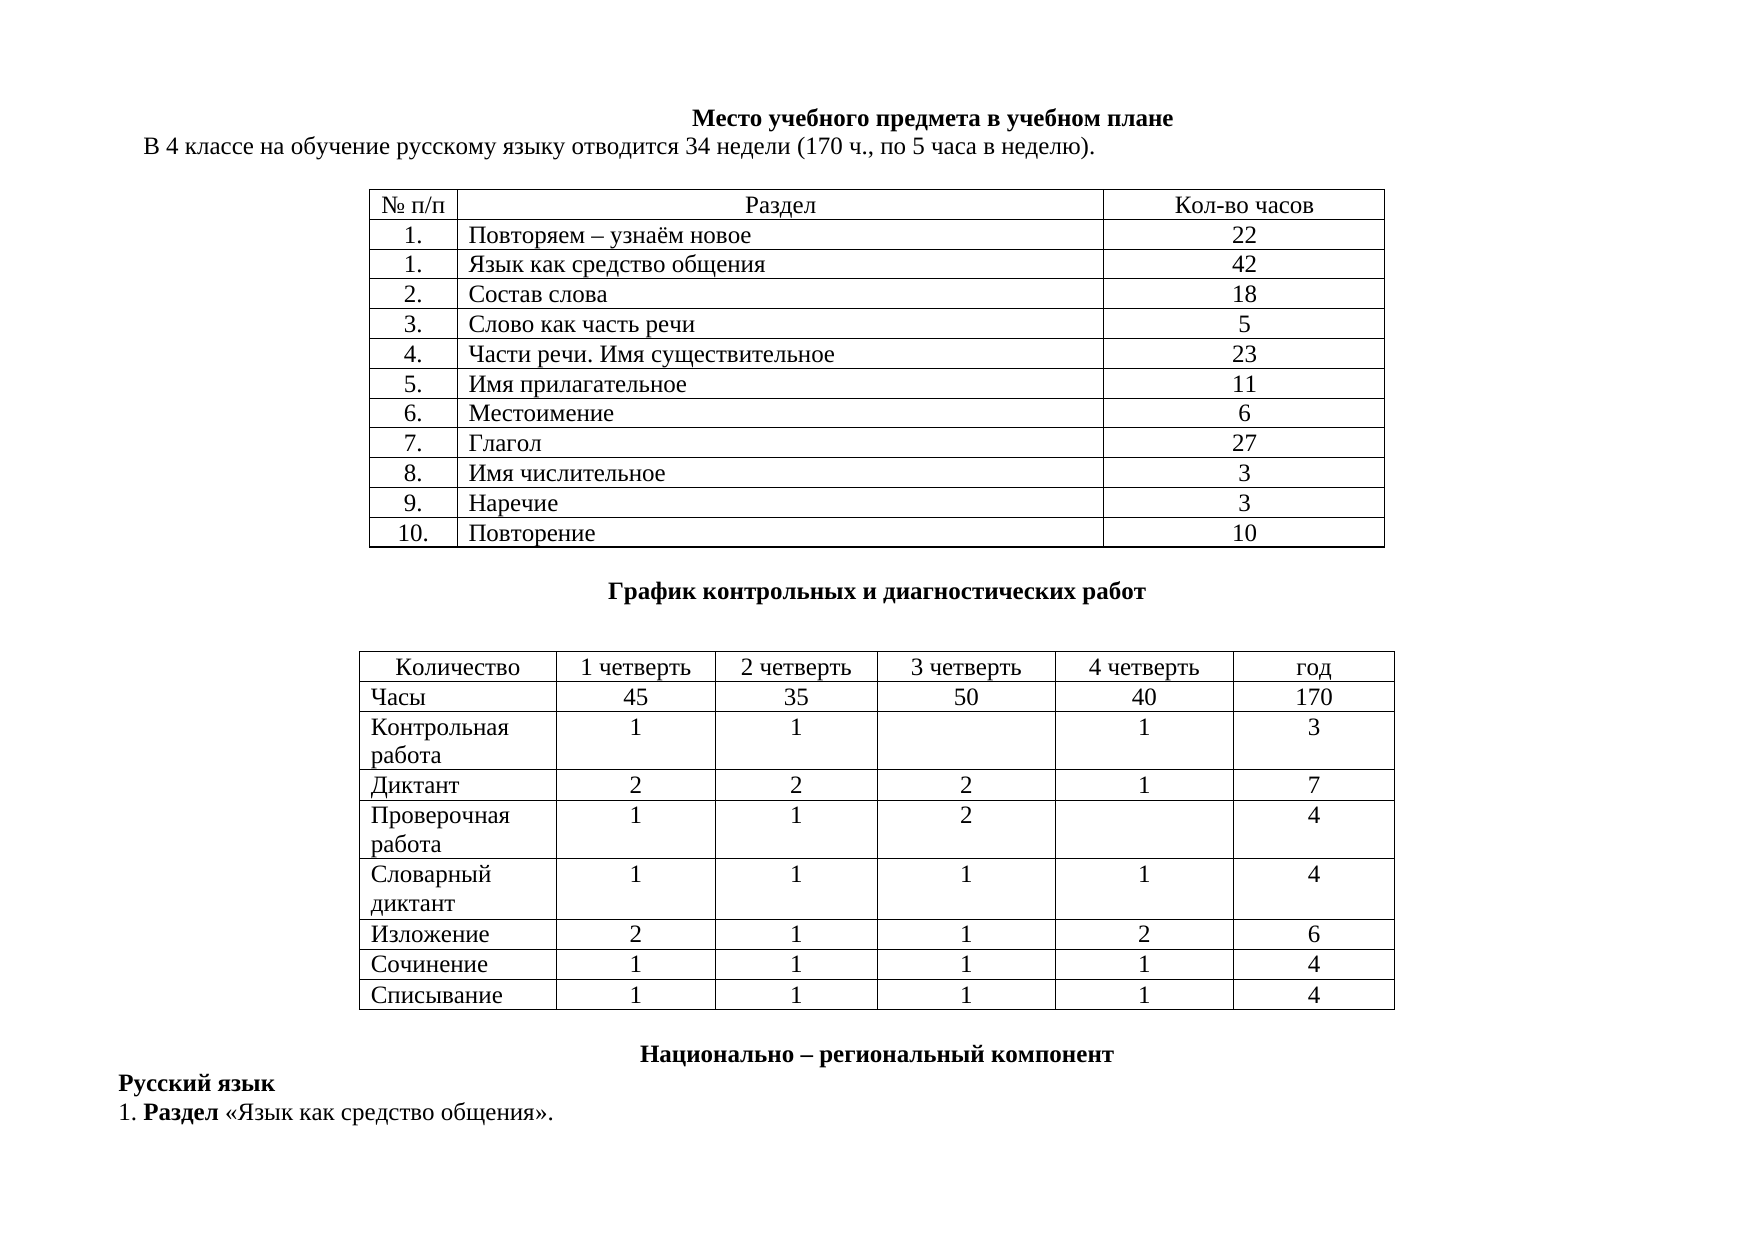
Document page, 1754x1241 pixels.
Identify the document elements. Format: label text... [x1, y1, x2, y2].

table_cell Части речи. Имя существительное [458, 339, 1103, 368]
table_cell Изложение [360, 920, 556, 948]
table_cell 1 [557, 712, 715, 769]
table_cell Имя прилагательное [458, 369, 1103, 397]
table_cell 1 [878, 980, 1055, 1009]
table_cell 1 [878, 920, 1055, 948]
table_cell 1 [1056, 770, 1233, 799]
table_cell Слово как часть речи [458, 309, 1103, 338]
table_cell Повторяем – узнаём новое [458, 220, 1103, 248]
table_cell Словарный диктант [360, 859, 556, 918]
table_cell 6. [370, 399, 457, 427]
table_cell 2 [716, 770, 877, 799]
table_cell 1 [557, 859, 715, 918]
table_cell Сочинение [360, 950, 556, 979]
table_cell 2 [557, 770, 715, 799]
table_cell Повторение [458, 518, 1103, 546]
table_header Количество [360, 652, 556, 681]
table_cell 5. [370, 369, 457, 397]
table_cell 1 [716, 980, 877, 1009]
table_cell 1 [557, 801, 715, 858]
table_cell 3. [370, 309, 457, 338]
table_cell Имя числительное [458, 458, 1103, 487]
table_cell 1 [716, 712, 877, 769]
table_cell 9. [370, 488, 457, 517]
table_cell 11 [1104, 369, 1384, 397]
table_header Кол-во часов [1104, 190, 1384, 219]
text Русский язык [118, 1068, 1636, 1097]
table_cell [878, 712, 1055, 769]
table_cell 7 [1234, 770, 1394, 799]
table_cell 4 [1234, 859, 1394, 918]
table_cell 170 [1234, 682, 1394, 711]
table_cell 2. [370, 279, 457, 308]
table_header 3 четверть [878, 652, 1055, 681]
table_cell [1056, 801, 1233, 858]
table_cell Глагол [458, 428, 1103, 457]
table_cell 2 [878, 801, 1055, 858]
table_cell Состав слова [458, 279, 1103, 308]
table_cell 10. [370, 518, 457, 546]
table_cell 1. [370, 220, 457, 248]
table_cell Списывание [360, 980, 556, 1009]
table_cell 1 [1056, 859, 1233, 918]
table_cell 2 [1056, 920, 1233, 948]
table_header 2 четверть [716, 652, 877, 681]
table_cell Проверочная работа [360, 801, 556, 858]
table_header год [1234, 652, 1394, 681]
table_cell Наречие [458, 488, 1103, 517]
table_cell 1 [716, 801, 877, 858]
table_cell 50 [878, 682, 1055, 711]
table_cell 1 [716, 859, 877, 918]
table_cell 1 [1056, 950, 1233, 979]
table_cell 27 [1104, 428, 1384, 457]
table_cell 3 [1234, 712, 1394, 769]
table_cell 10 [1104, 518, 1384, 546]
table_cell 1 [1056, 712, 1233, 769]
table_cell 4 [1234, 980, 1394, 1009]
table_cell Язык как средство общения [458, 250, 1103, 278]
table_cell 45 [557, 682, 715, 711]
table_cell Контрольная работа [360, 712, 556, 769]
table_header Раздел [458, 190, 1103, 219]
table_cell Часы [360, 682, 556, 711]
table_cell 1 [557, 950, 715, 979]
table_cell Диктант [360, 770, 556, 799]
text Национально – региональный компонент [118, 1039, 1636, 1068]
table_cell 4 [1234, 950, 1394, 979]
table_header № п/п [370, 190, 457, 219]
text В 4 классе на обучение русскому языку отводится 34 недели (170 ч., по 5 часа в неделю). [118, 131, 1636, 160]
text 1. Раздел «Язык как средство общения». [118, 1097, 1636, 1125]
table_cell 1. [370, 250, 457, 278]
table_cell 3 [1104, 488, 1384, 517]
table_cell 4. [370, 339, 457, 368]
table_cell 7. [370, 428, 457, 457]
table_cell 18 [1104, 279, 1384, 308]
table_cell 22 [1104, 220, 1384, 248]
table_cell 1 [557, 980, 715, 1009]
table_cell 23 [1104, 339, 1384, 368]
text Место учебного предмета в учебном плане [229, 103, 1636, 131]
table_cell 8. [370, 458, 457, 487]
table_cell 6 [1104, 399, 1384, 427]
table_header 4 четверть [1056, 652, 1233, 681]
table_header 1 четверть [557, 652, 715, 681]
table_cell 2 [557, 920, 715, 948]
table_cell 3 [1104, 458, 1384, 487]
table_cell 5 [1104, 309, 1384, 338]
table_cell 1 [716, 920, 877, 948]
table_cell 1 [1056, 980, 1233, 1009]
table_cell 6 [1234, 920, 1394, 948]
table_cell 2 [878, 770, 1055, 799]
text График контрольных и диагностических работ [118, 576, 1636, 605]
table_cell 1 [716, 950, 877, 979]
table_cell 1 [878, 859, 1055, 918]
table_cell Местоимение [458, 399, 1103, 427]
table_cell 4 [1234, 801, 1394, 858]
table_cell 1 [878, 950, 1055, 979]
table_cell 42 [1104, 250, 1384, 278]
table_cell 40 [1056, 682, 1233, 711]
table_cell 35 [716, 682, 877, 711]
